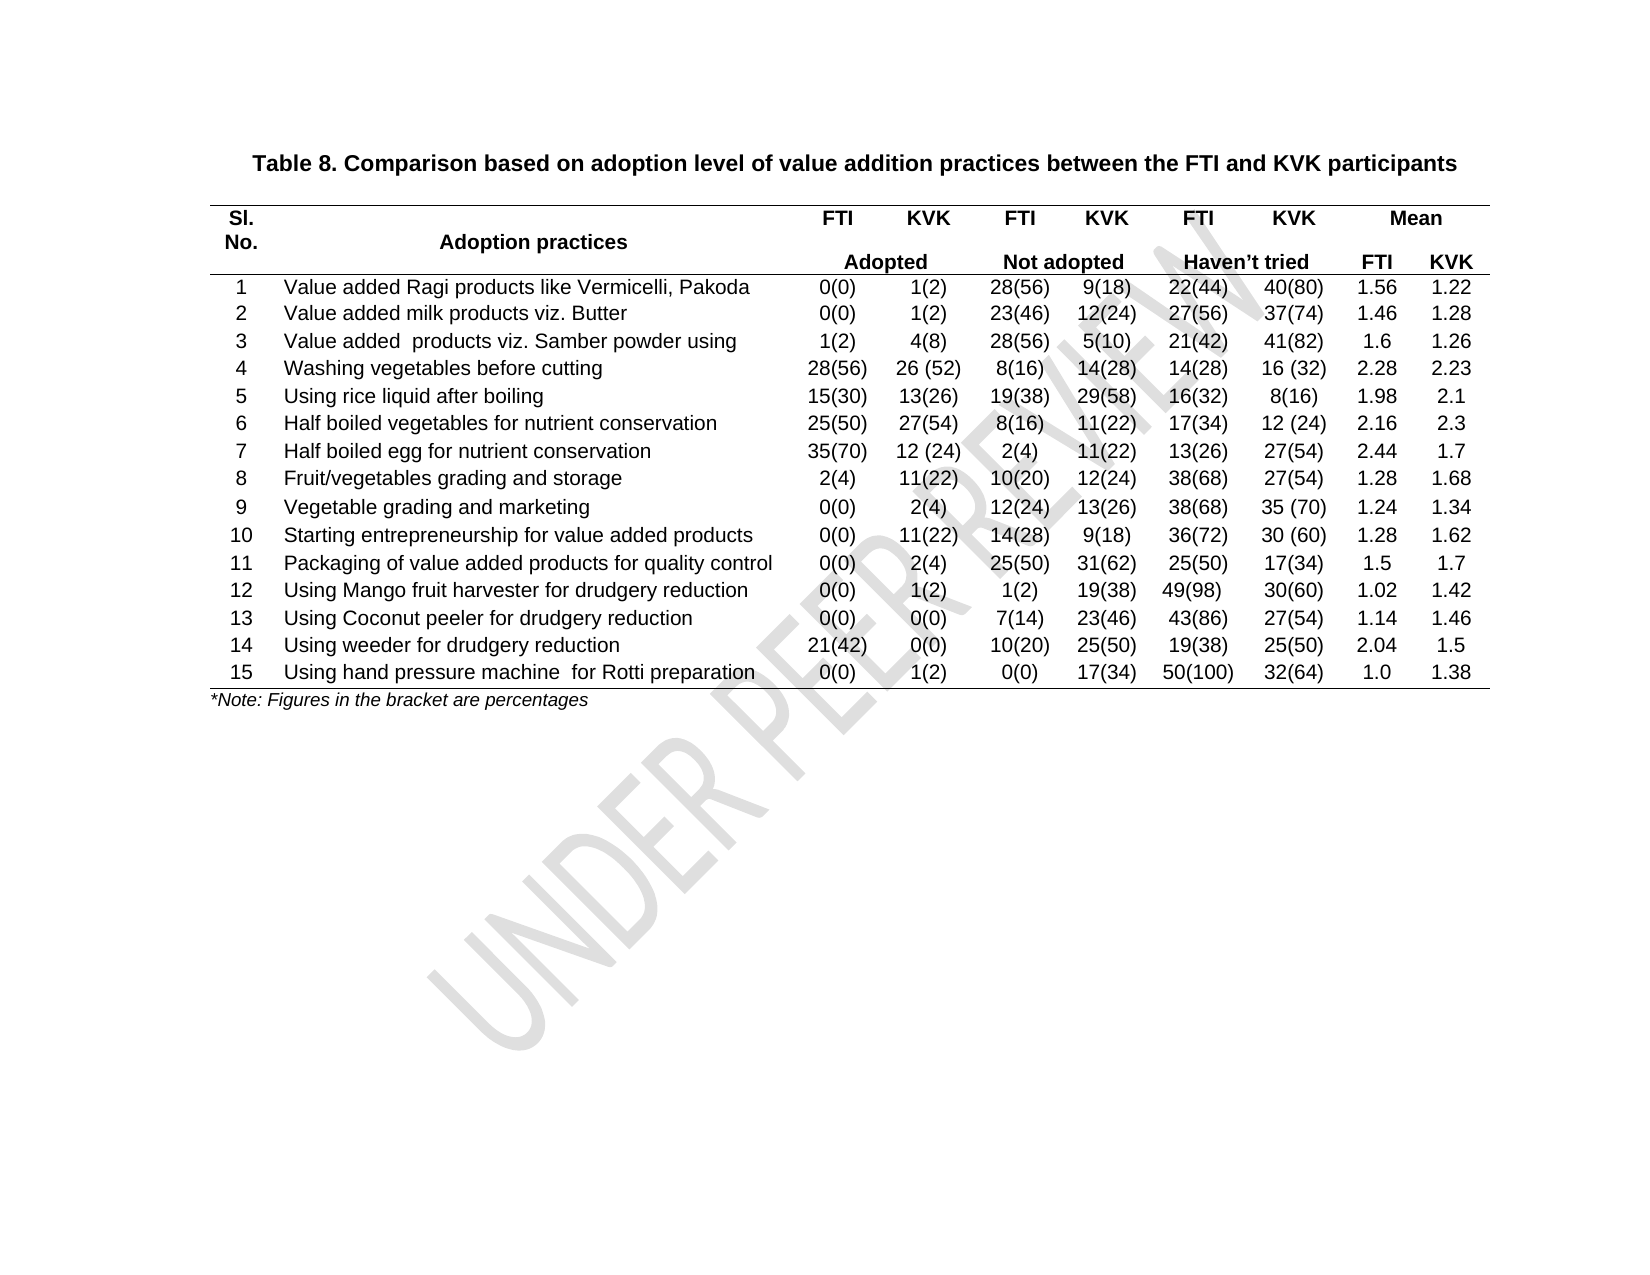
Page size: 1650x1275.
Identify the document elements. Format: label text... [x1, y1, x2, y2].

table_cell 1.38 [1411, 660, 1490, 688]
table_cell 0(0) [881, 633, 977, 660]
table_cell 1(2) [977, 578, 1063, 605]
table_cell 2.04 [1342, 633, 1411, 660]
table_cell Using Mango fruit harvester for drudgery reduction [272, 578, 794, 605]
table_cell 2(4) [795, 466, 881, 495]
table_cell 8(16) [1246, 384, 1342, 411]
table_cell 40(80) [1246, 275, 1342, 301]
table_cell 12(24) [1063, 301, 1151, 328]
table_cell 4(8) [881, 329, 977, 356]
table_cell 25(50) [795, 411, 881, 438]
table_header FTI [795, 206, 881, 248]
table_cell Using Coconut peeler for drudgery reduction [272, 605, 794, 633]
table_cell 22(44) [1151, 275, 1246, 301]
table_cell 4 [210, 356, 272, 383]
table_cell 2(4) [881, 495, 977, 523]
table_cell 1(2) [881, 275, 977, 301]
table_cell 1.5 [1411, 633, 1490, 660]
table_cell Value added Ragi products like Vermicelli, Pakoda [272, 275, 794, 301]
table_cell 37(74) [1246, 301, 1342, 328]
table_cell 8 [210, 466, 272, 495]
table_cell 12 (24) [881, 439, 977, 466]
table_cell 0(0) [795, 495, 881, 523]
table_cell 30 (60) [1246, 523, 1342, 550]
table_cell 17(34) [1151, 411, 1246, 438]
table_cell 7(14) [977, 605, 1063, 633]
table_cell 27(54) [1246, 466, 1342, 495]
table_cell 13(26) [881, 384, 977, 411]
table_header Adoption practices [272, 206, 794, 273]
table_cell 32(64) [1246, 660, 1342, 688]
table_cell 10 [210, 523, 272, 550]
table_cell 1.24 [1342, 495, 1412, 523]
table_header Mean [1342, 206, 1490, 248]
table_cell 16 (32) [1246, 356, 1342, 383]
table_cell 6 [210, 411, 272, 438]
table_cell 2.16 [1342, 411, 1412, 438]
table_cell 1.26 [1412, 329, 1490, 356]
table_cell Not adopted [977, 249, 1151, 273]
table_cell Washing vegetables before cutting [272, 356, 794, 383]
table_cell 9 [210, 495, 272, 523]
table_cell 5(10) [1063, 329, 1151, 356]
table_cell 28(56) [977, 275, 1063, 301]
table_cell 17(34) [1246, 550, 1342, 578]
table_cell 15(30) [795, 384, 881, 411]
table_cell 25(50) [1063, 633, 1151, 660]
table_cell 19(38) [977, 384, 1063, 411]
table_cell Using hand pressure machine for Rotti preparation [272, 660, 794, 688]
table_cell 10(20) [977, 466, 1063, 495]
table_cell 1.46 [1412, 605, 1490, 633]
text *Note: Figures in the bracket are percentages [210, 689, 1500, 710]
table_cell 1.22 [1412, 275, 1490, 301]
table_cell 14(28) [1151, 356, 1246, 383]
table_cell 1.0 [1342, 660, 1411, 688]
table_cell 13 [210, 605, 272, 633]
table_cell Half boiled egg for nutrient conservation [272, 439, 794, 466]
table_cell Value added products viz. Samber powder using [272, 329, 794, 356]
table_cell 35(70) [795, 439, 881, 466]
table_cell 11(22) [881, 523, 977, 550]
table_cell 26 (52) [881, 356, 977, 383]
table_cell 1.7 [1412, 439, 1490, 466]
table_cell 49(98) [1151, 578, 1246, 605]
table_cell 27(54) [1246, 605, 1342, 633]
table_cell 21(42) [1151, 329, 1246, 356]
table_cell 36(72) [1151, 523, 1246, 550]
table_header FTI [977, 206, 1063, 248]
table_cell 15 [210, 660, 272, 688]
table_cell 1.68 [1412, 466, 1490, 495]
table_cell 1.98 [1342, 384, 1412, 411]
table_cell 10(20) [977, 633, 1063, 660]
table_cell 2(4) [881, 550, 977, 578]
table_cell 1.34 [1412, 495, 1490, 523]
table_cell 12 (24) [1246, 411, 1342, 438]
table_cell 50(100) [1151, 660, 1246, 688]
table_cell 7 [210, 439, 272, 466]
table_cell 1.46 [1342, 301, 1412, 328]
table_cell 1.62 [1412, 523, 1490, 550]
table_cell 1.5 [1342, 550, 1412, 578]
table_cell 16(32) [1151, 384, 1246, 411]
table_cell Starting entrepreneurship for value added products [272, 523, 794, 550]
table_cell 2(4) [977, 439, 1063, 466]
table_cell 12(24) [1063, 466, 1151, 495]
table_cell 14(28) [1063, 356, 1151, 383]
table_cell 12 [210, 578, 272, 605]
table_cell 2.28 [1342, 356, 1412, 383]
table_cell Adopted [795, 249, 977, 273]
table_cell 25(50) [1151, 550, 1246, 578]
table_cell 0(0) [795, 550, 881, 578]
table_cell 1.14 [1342, 605, 1412, 633]
table_cell 17(34) [1063, 660, 1151, 688]
table_cell 43(86) [1151, 605, 1246, 633]
table_cell 19(38) [1063, 578, 1151, 605]
table_cell 0(0) [795, 578, 881, 605]
table_cell Using weeder for drudgery reduction [272, 633, 794, 660]
table_cell 0(0) [795, 301, 881, 328]
table_cell Using rice liquid after boiling [272, 384, 794, 411]
table_cell 1(2) [881, 578, 977, 605]
table_cell 12(24) [977, 495, 1063, 523]
table_cell 8(16) [977, 356, 1063, 383]
table_cell 9(18) [1063, 275, 1151, 301]
table_cell 31(62) [1063, 550, 1151, 578]
table_cell 1.56 [1342, 275, 1412, 301]
table_cell 27(56) [1151, 301, 1246, 328]
table_cell 1(2) [795, 329, 881, 356]
table_cell 8(16) [977, 411, 1063, 438]
table_cell 28(56) [977, 329, 1063, 356]
table_cell 11(22) [1063, 411, 1151, 438]
table_cell 30(60) [1246, 578, 1342, 605]
table_cell 1.28 [1342, 466, 1412, 495]
table_cell 2 [210, 301, 272, 328]
table_header FTI [1151, 206, 1246, 248]
table_cell 13(26) [1151, 439, 1246, 466]
table_cell 14 [210, 633, 272, 660]
table_cell 38(68) [1151, 466, 1246, 495]
table_cell 2.44 [1342, 439, 1412, 466]
table_cell Haven’t tried [1151, 249, 1342, 273]
table_cell KVK [1412, 249, 1490, 273]
table_cell 38(68) [1151, 495, 1246, 523]
table_cell 23(46) [1063, 605, 1151, 633]
table_cell 3 [210, 329, 272, 356]
table_cell 0(0) [795, 660, 881, 688]
table_cell 2.3 [1412, 411, 1490, 438]
table_cell Value added milk products viz. Butter [272, 301, 794, 328]
table_cell 29(58) [1063, 384, 1151, 411]
table_header KVK [1063, 206, 1151, 248]
table_cell 25(50) [1246, 633, 1342, 660]
table_cell 1 [210, 275, 272, 301]
table_cell 1.7 [1412, 550, 1490, 578]
table_cell 1.02 [1342, 578, 1412, 605]
table_cell Fruit/vegetables grading and storage [272, 466, 794, 495]
table_cell 13(26) [1063, 495, 1151, 523]
table_cell 28(56) [795, 356, 881, 383]
table_cell Vegetable grading and marketing [272, 495, 794, 523]
table_cell 35 (70) [1246, 495, 1342, 523]
table_cell 23(46) [977, 301, 1063, 328]
table_cell 2.23 [1412, 356, 1490, 383]
table_cell 0(0) [795, 275, 881, 301]
table_cell 0(0) [795, 523, 881, 550]
table_cell 0(0) [795, 605, 881, 633]
table_cell 27(54) [1246, 439, 1342, 466]
table_cell 1(2) [881, 660, 977, 688]
table_cell 1.42 [1412, 578, 1490, 605]
table_cell 21(42) [795, 633, 881, 660]
table_cell 11(22) [1063, 439, 1151, 466]
table_cell 1(2) [881, 301, 977, 328]
table_cell 1.28 [1412, 301, 1490, 328]
table_cell 9(18) [1063, 523, 1151, 550]
table_cell 11 [210, 550, 272, 578]
table_header KVK [1246, 206, 1342, 248]
table_header KVK [881, 206, 977, 248]
table_cell 0(0) [881, 605, 977, 633]
table_cell Half boiled vegetables for nutrient conservation [272, 411, 794, 438]
table_cell Packaging of value added products for quality control [272, 550, 794, 578]
table_header Sl. No. [210, 206, 272, 273]
table_cell 41(82) [1246, 329, 1342, 356]
table_cell FTI [1342, 249, 1412, 273]
table_cell 19(38) [1151, 633, 1246, 660]
table_cell 11(22) [881, 466, 977, 495]
table_cell 25(50) [977, 550, 1063, 578]
table_cell 2.1 [1412, 384, 1490, 411]
table_cell 5 [210, 384, 272, 411]
table_cell 1.28 [1342, 523, 1412, 550]
table_cell 14(28) [977, 523, 1063, 550]
text Table 8. Comparison based on adoption level of value addition practices between the FTI and KVK participants [210, 150, 1500, 176]
table_cell 1.6 [1342, 329, 1412, 356]
table_cell 0(0) [977, 660, 1063, 688]
table_cell 27(54) [881, 411, 977, 438]
